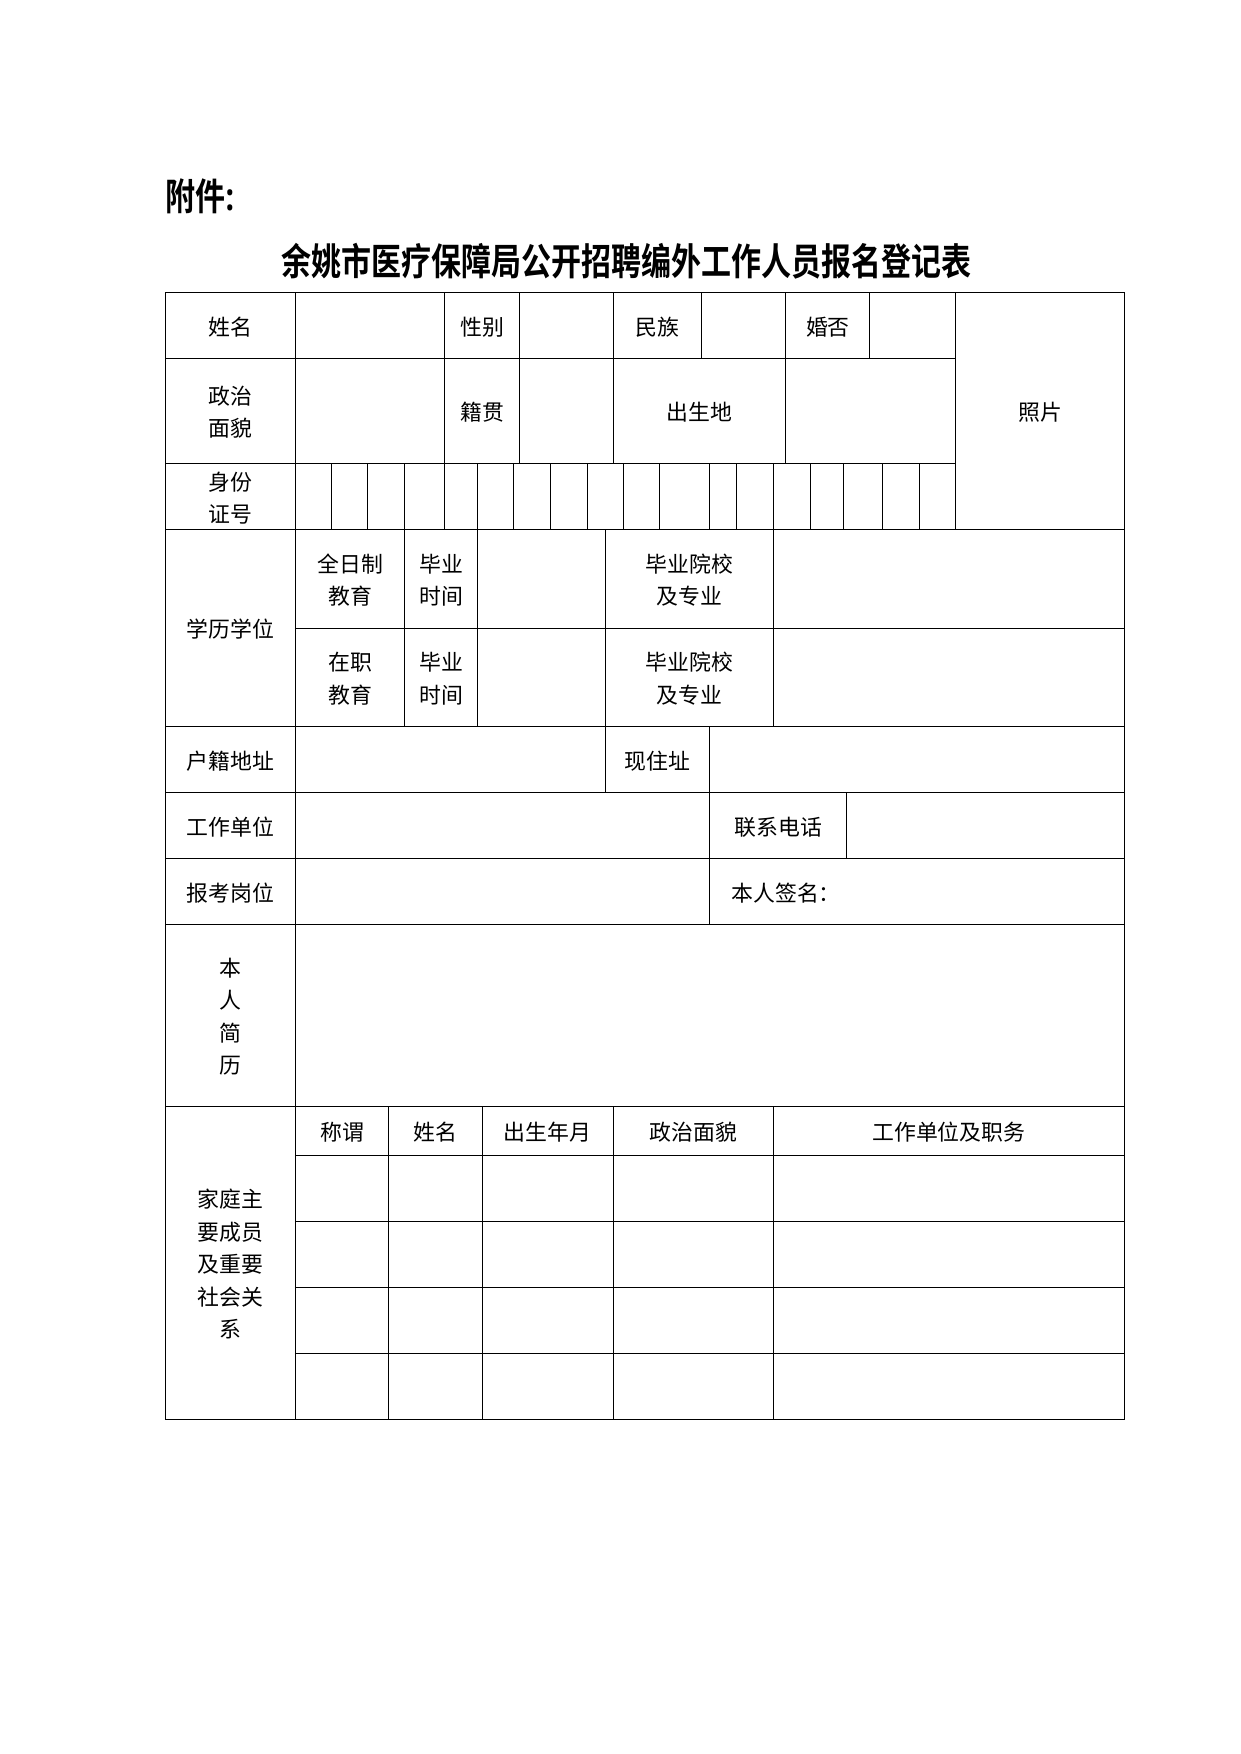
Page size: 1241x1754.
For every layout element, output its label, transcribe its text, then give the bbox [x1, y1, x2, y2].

table_cell [588, 464, 623, 529]
table_cell [710, 464, 736, 529]
table_cell 政治 面貌 [166, 359, 295, 463]
table_cell 联系电话 [710, 793, 846, 858]
table_cell [737, 464, 773, 529]
table_header [870, 293, 955, 358]
table_cell 家庭主 要成员 及重要 社会关 系 [166, 1107, 295, 1419]
table_cell [296, 859, 709, 924]
table_cell 全日制教育 [296, 530, 404, 628]
table_cell 户籍地址 [166, 727, 295, 792]
table_cell [445, 464, 477, 529]
table_header [296, 293, 444, 358]
table_cell [478, 530, 605, 628]
table_cell [478, 464, 513, 529]
table_cell [920, 464, 955, 529]
table_cell 工作单位及职务 [774, 1107, 1124, 1155]
table_cell 工作单位 [166, 793, 295, 858]
table_cell 毕业时间 [405, 629, 477, 726]
table_cell [389, 1354, 482, 1419]
table_cell 政治面貌 [614, 1107, 773, 1155]
table_cell [405, 464, 444, 529]
table_cell 籍贯 [445, 359, 519, 463]
table_cell [368, 464, 404, 529]
table_cell [551, 464, 587, 529]
table_cell [660, 464, 709, 529]
table_cell [296, 1156, 388, 1221]
table_cell [710, 727, 1124, 792]
table_cell [774, 1222, 1124, 1287]
table_cell [296, 1288, 388, 1353]
table_cell 称谓 [296, 1107, 388, 1155]
table_cell [514, 464, 550, 529]
table_cell 报考岗位 [166, 859, 295, 924]
table_header 性别 [445, 293, 519, 358]
table_cell [296, 1222, 388, 1287]
table_header [520, 293, 613, 358]
table_cell [296, 464, 331, 529]
table_cell [478, 629, 605, 726]
table_cell 身份 证号 [166, 464, 295, 529]
table_cell 毕业时间 [405, 530, 477, 628]
table_header [702, 293, 785, 358]
table_cell [520, 359, 613, 463]
table_header 婚否 [786, 293, 869, 358]
table_cell [389, 1222, 482, 1287]
table_cell 出生地 [614, 359, 785, 463]
table_cell [389, 1288, 482, 1353]
table_header 姓名 [166, 293, 295, 358]
table_cell 毕业院校 及专业 [606, 629, 773, 726]
table_cell [624, 464, 659, 529]
table_cell [811, 464, 843, 529]
table_cell [614, 1288, 773, 1353]
table_cell 出生年月 [483, 1107, 613, 1155]
table_cell [296, 925, 1124, 1106]
table_cell [296, 793, 709, 858]
table_cell [483, 1156, 613, 1221]
table_cell [774, 530, 1124, 628]
table_cell [296, 1354, 388, 1419]
table_cell 本人签名： [710, 859, 1124, 924]
table_cell 学历学位 [166, 530, 295, 726]
table_cell [296, 359, 444, 463]
table_cell 本 人 简 历 [166, 925, 295, 1106]
table_cell 毕业院校 及专业 [606, 530, 773, 628]
table_header 民族 [614, 293, 701, 358]
table_cell [774, 1354, 1124, 1419]
table_cell [296, 727, 605, 792]
table_cell [847, 793, 1124, 858]
table_cell [844, 464, 882, 529]
table_cell 在职 教育 [296, 629, 404, 726]
table_cell [483, 1222, 613, 1287]
text 余姚市医疗保障局公开招聘编外工作人员报名登记表 [165, 227, 1087, 292]
table_cell 现住址 [606, 727, 709, 792]
table_cell [614, 1222, 773, 1287]
table_header 照片 [956, 293, 1124, 529]
table_cell [774, 629, 1124, 726]
table_cell [883, 464, 919, 529]
text 附件: [165, 162, 1087, 227]
table_cell [332, 464, 367, 529]
table_cell [614, 1354, 773, 1419]
table_cell [389, 1156, 482, 1221]
table_cell [774, 1288, 1124, 1353]
table_cell 姓名 [389, 1107, 482, 1155]
table_cell [614, 1156, 773, 1221]
table_cell [774, 1156, 1124, 1221]
table_cell [774, 464, 810, 529]
table_cell [483, 1354, 613, 1419]
table_cell [483, 1288, 613, 1353]
table_cell [786, 359, 955, 463]
